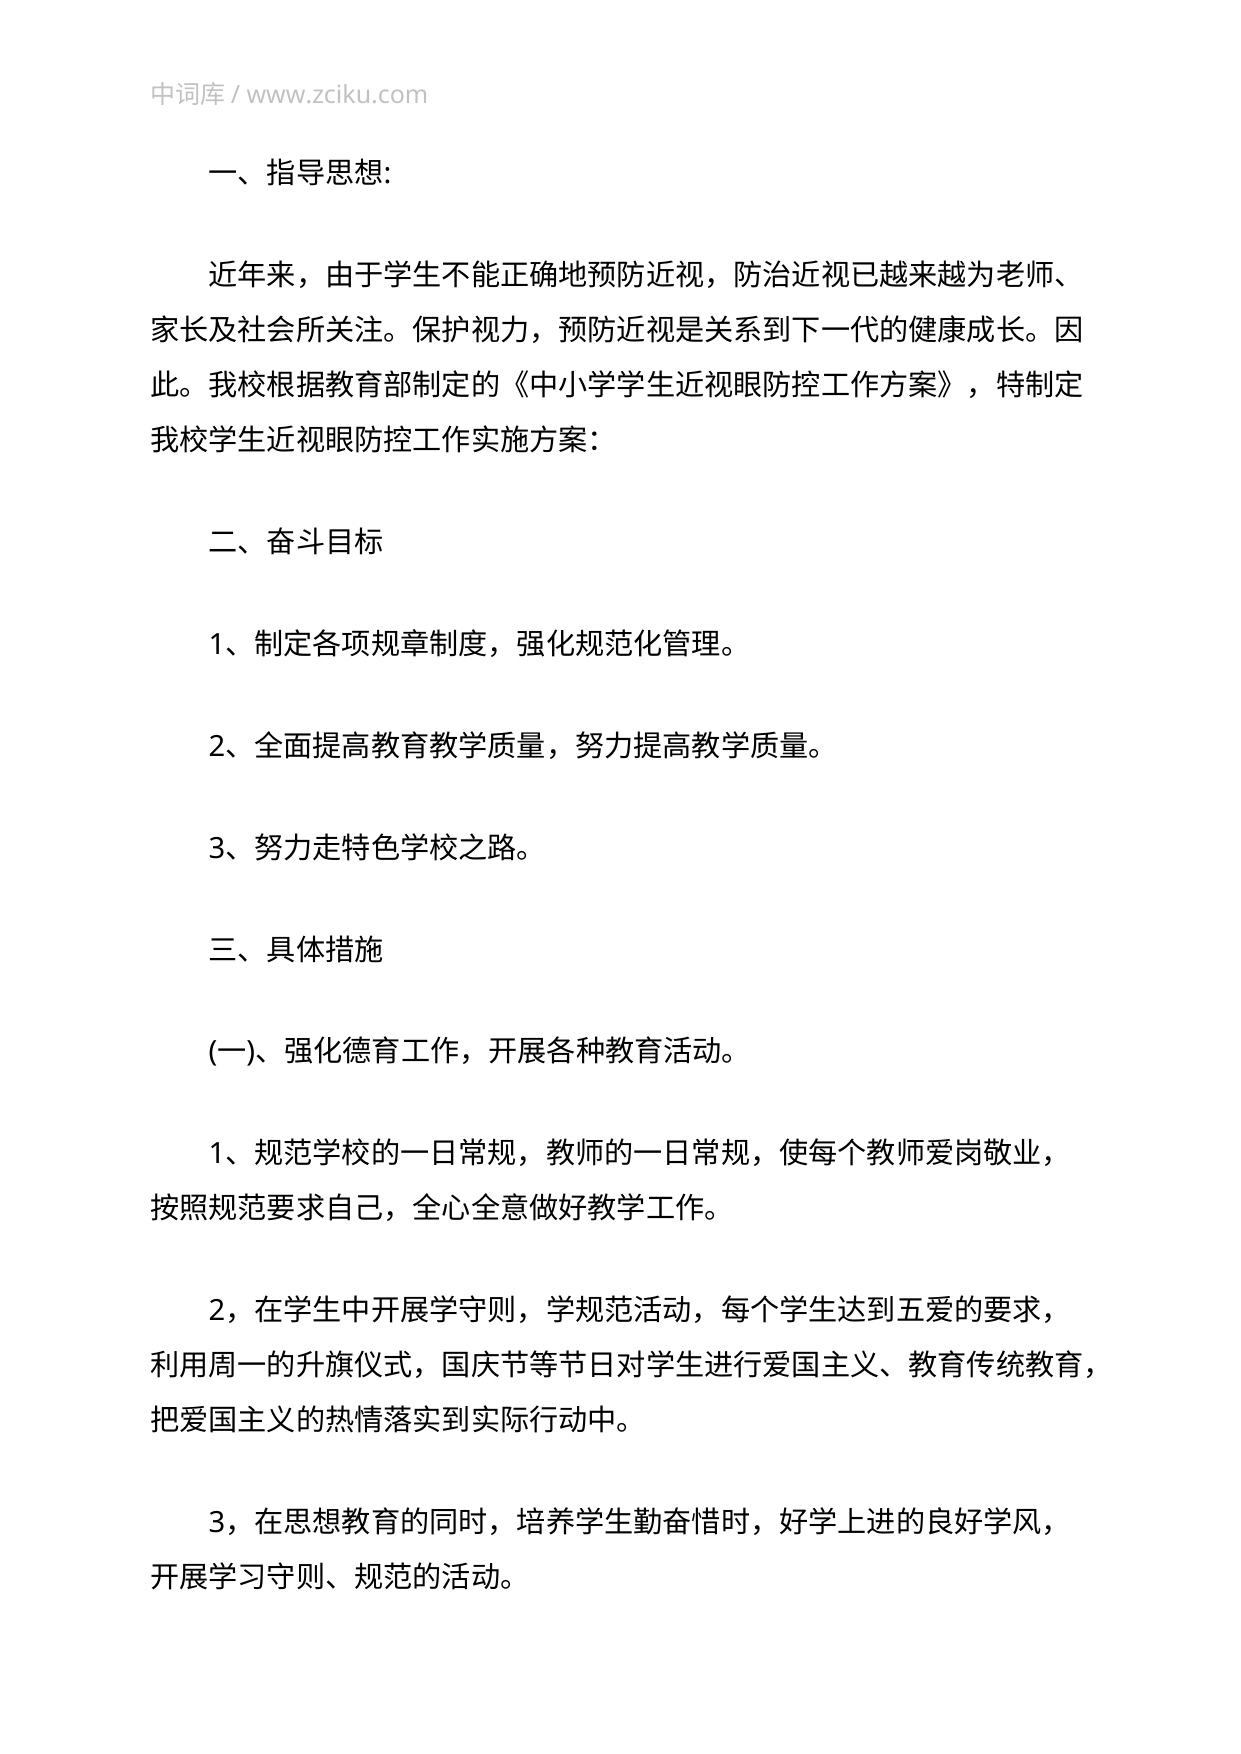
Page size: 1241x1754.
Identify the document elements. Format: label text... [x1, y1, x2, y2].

text 3，在思想教育的同时，培养学生勤奋惜时，好学上进的良好学风，开展学习守则、规范的活动。 [150, 1498, 1090, 1596]
text 1、制定各项规章制度，强化规范化管理。 [150, 620, 1090, 663]
text 二、奋斗目标 [150, 518, 1090, 561]
text 3、努力走特色学校之路。 [150, 824, 1090, 867]
text 三、具体措施 [150, 926, 1090, 968]
text 2、全面提高教育教学质量，努力提高教学质量。 [150, 722, 1090, 764]
text 2，在学生中开展学守则，学规范活动，每个学生达到五爱的要求，利用周一的升旗仪式，国庆节等节日对学生进行爱国主义、教育传统教育，把爱国主义的热情落实到实际行动中。 [150, 1287, 1090, 1439]
text (一)、强化德育工作，开展各种教育活动。 [150, 1028, 1090, 1070]
text 近年来，由于学生不能正确地预防近视，防治近视已越来越为老师、家长及社会所关注。保护视力，预防近视是关系到下一代的健康成长。因此。我校根据教育部制定的《中小学学生近视眼防控工作方案》，特制定我校学生近视眼防控工作实施方案： [150, 252, 1090, 459]
text 1、规范学校的一日常规，教师的一日常规，使每个教师爱岗敬业，按照规范要求自己，全心全意做好教学工作。 [150, 1130, 1090, 1227]
text 一、指导思想: [150, 150, 1090, 192]
